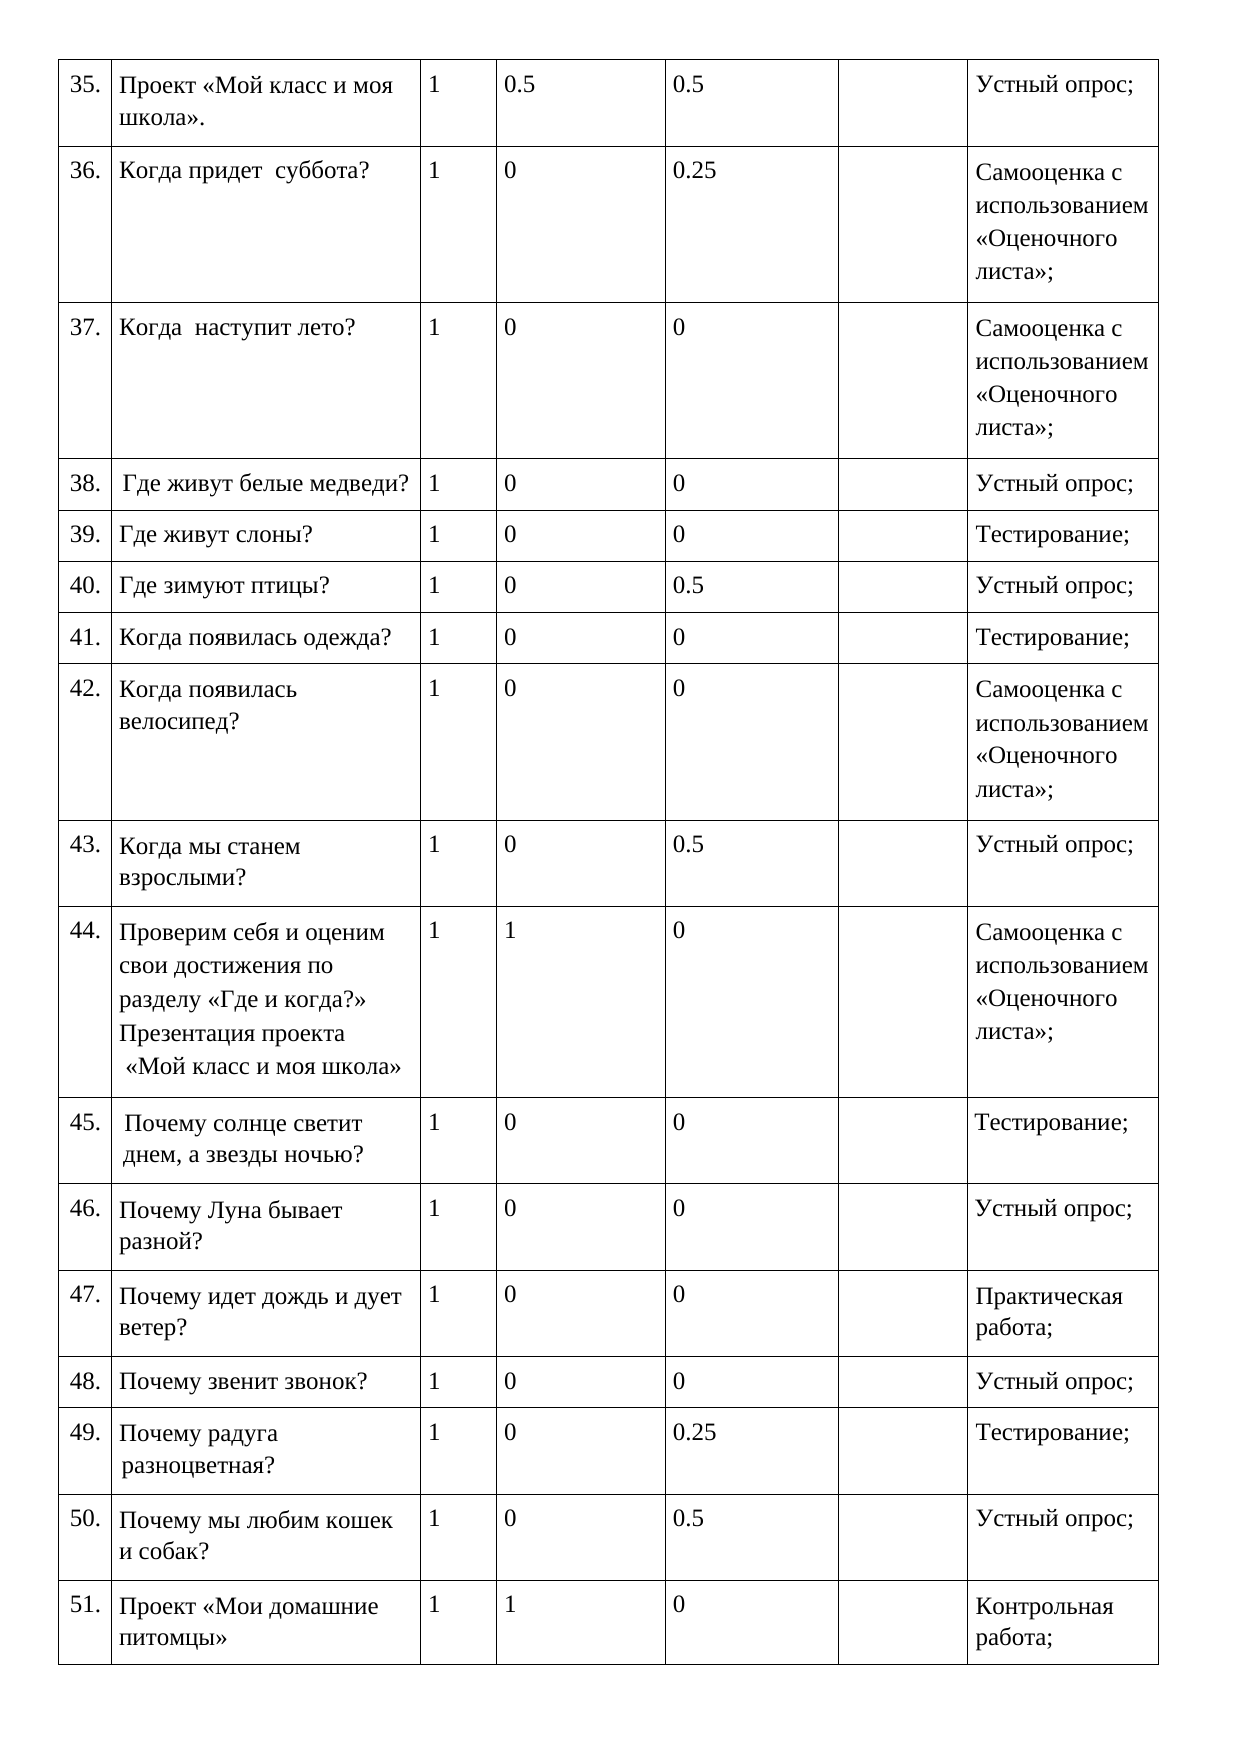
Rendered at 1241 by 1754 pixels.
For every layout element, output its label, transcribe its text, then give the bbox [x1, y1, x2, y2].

table_cell 0.25 [666, 1408, 838, 1493]
table_cell 1 [421, 459, 496, 509]
table_cell Где живут белые медведи? [112, 459, 420, 509]
table_cell Почему мы любим кошек и собак? [112, 1495, 420, 1580]
table_cell Тестирование; [968, 1098, 1158, 1183]
table_cell 0 [497, 1098, 665, 1183]
table_cell 1 [421, 1271, 496, 1356]
table_cell [839, 147, 967, 302]
table_cell 36. [59, 147, 111, 302]
table_cell 0 [497, 1495, 665, 1580]
table_header Устный опрос; [968, 60, 1158, 146]
table_cell 0 [666, 303, 838, 458]
table_header 0.5 [666, 60, 838, 146]
table_cell [839, 459, 967, 509]
table_cell 0 [497, 459, 665, 509]
table_cell [839, 1408, 967, 1493]
table_cell 1 [497, 907, 665, 1097]
table_cell 49. [59, 1408, 111, 1493]
table_cell 47. [59, 1271, 111, 1356]
table_cell 0 [497, 303, 665, 458]
table_cell 1 [421, 613, 496, 663]
table_cell 0 [666, 664, 838, 819]
table_cell Где зимуют птицы? [112, 562, 420, 612]
table_cell 0 [666, 613, 838, 663]
table_cell 1 [421, 1184, 496, 1270]
table_cell Контрольная работа; [968, 1581, 1158, 1664]
table_cell Самооценка с использованием«Оценочного листа»; [968, 664, 1158, 819]
table_cell 1 [421, 511, 496, 561]
table_cell 0 [497, 664, 665, 819]
table_cell Почему радуга разноцветная? [112, 1408, 420, 1493]
table_cell Когда наступит лето? [112, 303, 420, 458]
table_cell Почему Луна бывает разной? [112, 1184, 420, 1270]
table_cell 51. [59, 1581, 111, 1664]
table_cell [839, 821, 967, 906]
table_cell 0 [497, 1271, 665, 1356]
table_cell 1 [421, 664, 496, 819]
table_cell 0 [497, 1184, 665, 1270]
table_cell 40. [59, 562, 111, 612]
table_header 0.5 [497, 60, 665, 146]
table_cell 41. [59, 613, 111, 663]
table_cell 1 [421, 562, 496, 612]
table_cell [839, 562, 967, 612]
table_cell 44. [59, 907, 111, 1097]
table_cell [839, 1495, 967, 1580]
table_cell Самооценка с использованием«Оценочного листа»; [968, 907, 1158, 1097]
table_cell 1 [421, 1581, 496, 1664]
table_cell Когда появилась одежда? [112, 613, 420, 663]
table_cell 1 [421, 303, 496, 458]
table_cell Тестирование; [968, 511, 1158, 561]
table_cell [839, 1581, 967, 1664]
table_cell [839, 664, 967, 819]
table_cell Самооценка с использованием«Оценочного листа»; [968, 147, 1158, 302]
table_cell 0 [666, 1184, 838, 1270]
table_cell 0 [666, 1098, 838, 1183]
table_cell Устный опрос; [968, 1184, 1158, 1270]
table_cell Тестирование; [968, 1408, 1158, 1493]
table_cell Устный опрос; [968, 562, 1158, 612]
table_cell Почему солнце светит днем, а звезды ночью? [112, 1098, 420, 1183]
table_cell 45. [59, 1098, 111, 1183]
table_cell 37. [59, 303, 111, 458]
table_cell 46. [59, 1184, 111, 1270]
table_cell 38. [59, 459, 111, 509]
table_cell 1 [421, 1357, 496, 1407]
table_cell Самооценка с использованием«Оценочного листа»; [968, 303, 1158, 458]
table_cell 1 [421, 1098, 496, 1183]
table_cell Проверим себя и оценим свои достижения по разделу «Где и когда?» Презентация проекта «Мой класс и моя школа» [112, 907, 420, 1097]
table_cell [839, 907, 967, 1097]
table_cell 1 [421, 907, 496, 1097]
table_cell 1 [421, 1408, 496, 1493]
table_cell 0 [666, 511, 838, 561]
table_cell Почему идет дождь и дует ветер? [112, 1271, 420, 1356]
table_cell 0 [497, 147, 665, 302]
table_cell 1 [421, 147, 496, 302]
table_cell 0 [497, 821, 665, 906]
table_cell 1 [421, 821, 496, 906]
table_cell Устный опрос; [968, 1357, 1158, 1407]
table_cell 0.25 [666, 147, 838, 302]
table_cell [839, 511, 967, 561]
table_cell 0.5 [666, 1495, 838, 1580]
table_cell 0 [666, 459, 838, 509]
table_cell 39. [59, 511, 111, 561]
table_cell 0 [666, 1357, 838, 1407]
table_cell 0 [497, 613, 665, 663]
table_cell Почему звенит звонок? [112, 1357, 420, 1407]
table_cell [839, 1184, 967, 1270]
table_cell [839, 1098, 967, 1183]
table_cell 0 [666, 907, 838, 1097]
table_header Проект «Мой класс и моя школа». [112, 60, 420, 146]
table_cell Когда мы станем взрослыми? [112, 821, 420, 906]
table_cell 1 [497, 1581, 665, 1664]
table_cell Практическая работа; [968, 1271, 1158, 1356]
table_cell Устный опрос; [968, 821, 1158, 906]
table_cell 0 [666, 1271, 838, 1356]
table_cell 0 [497, 1357, 665, 1407]
table_cell 42. [59, 664, 111, 819]
table_cell Устный опрос; [968, 459, 1158, 509]
table_cell 1 [421, 1495, 496, 1580]
table_cell 0 [497, 562, 665, 612]
table_cell [839, 1271, 967, 1356]
table_cell 0 [666, 1581, 838, 1664]
table_cell Где живут слоны? [112, 511, 420, 561]
table_cell [839, 1357, 967, 1407]
table_cell Проект «Мои домашние питомцы» [112, 1581, 420, 1664]
table_header [839, 60, 967, 146]
table_cell 0 [497, 1408, 665, 1493]
table_cell 43. [59, 821, 111, 906]
table_cell [839, 303, 967, 458]
table_cell Когда придет суббота? [112, 147, 420, 302]
table_cell Тестирование; [968, 613, 1158, 663]
table_cell Устный опрос; [968, 1495, 1158, 1580]
table_cell [839, 613, 967, 663]
table_cell Когда появилась велосипед? [112, 664, 420, 819]
table_header 1 [421, 60, 496, 146]
table_cell 0 [497, 511, 665, 561]
table_header 35. [59, 60, 111, 146]
table_cell 48. [59, 1357, 111, 1407]
table_cell 50. [59, 1495, 111, 1580]
table_cell 0.5 [666, 562, 838, 612]
table_cell 0.5 [666, 821, 838, 906]
